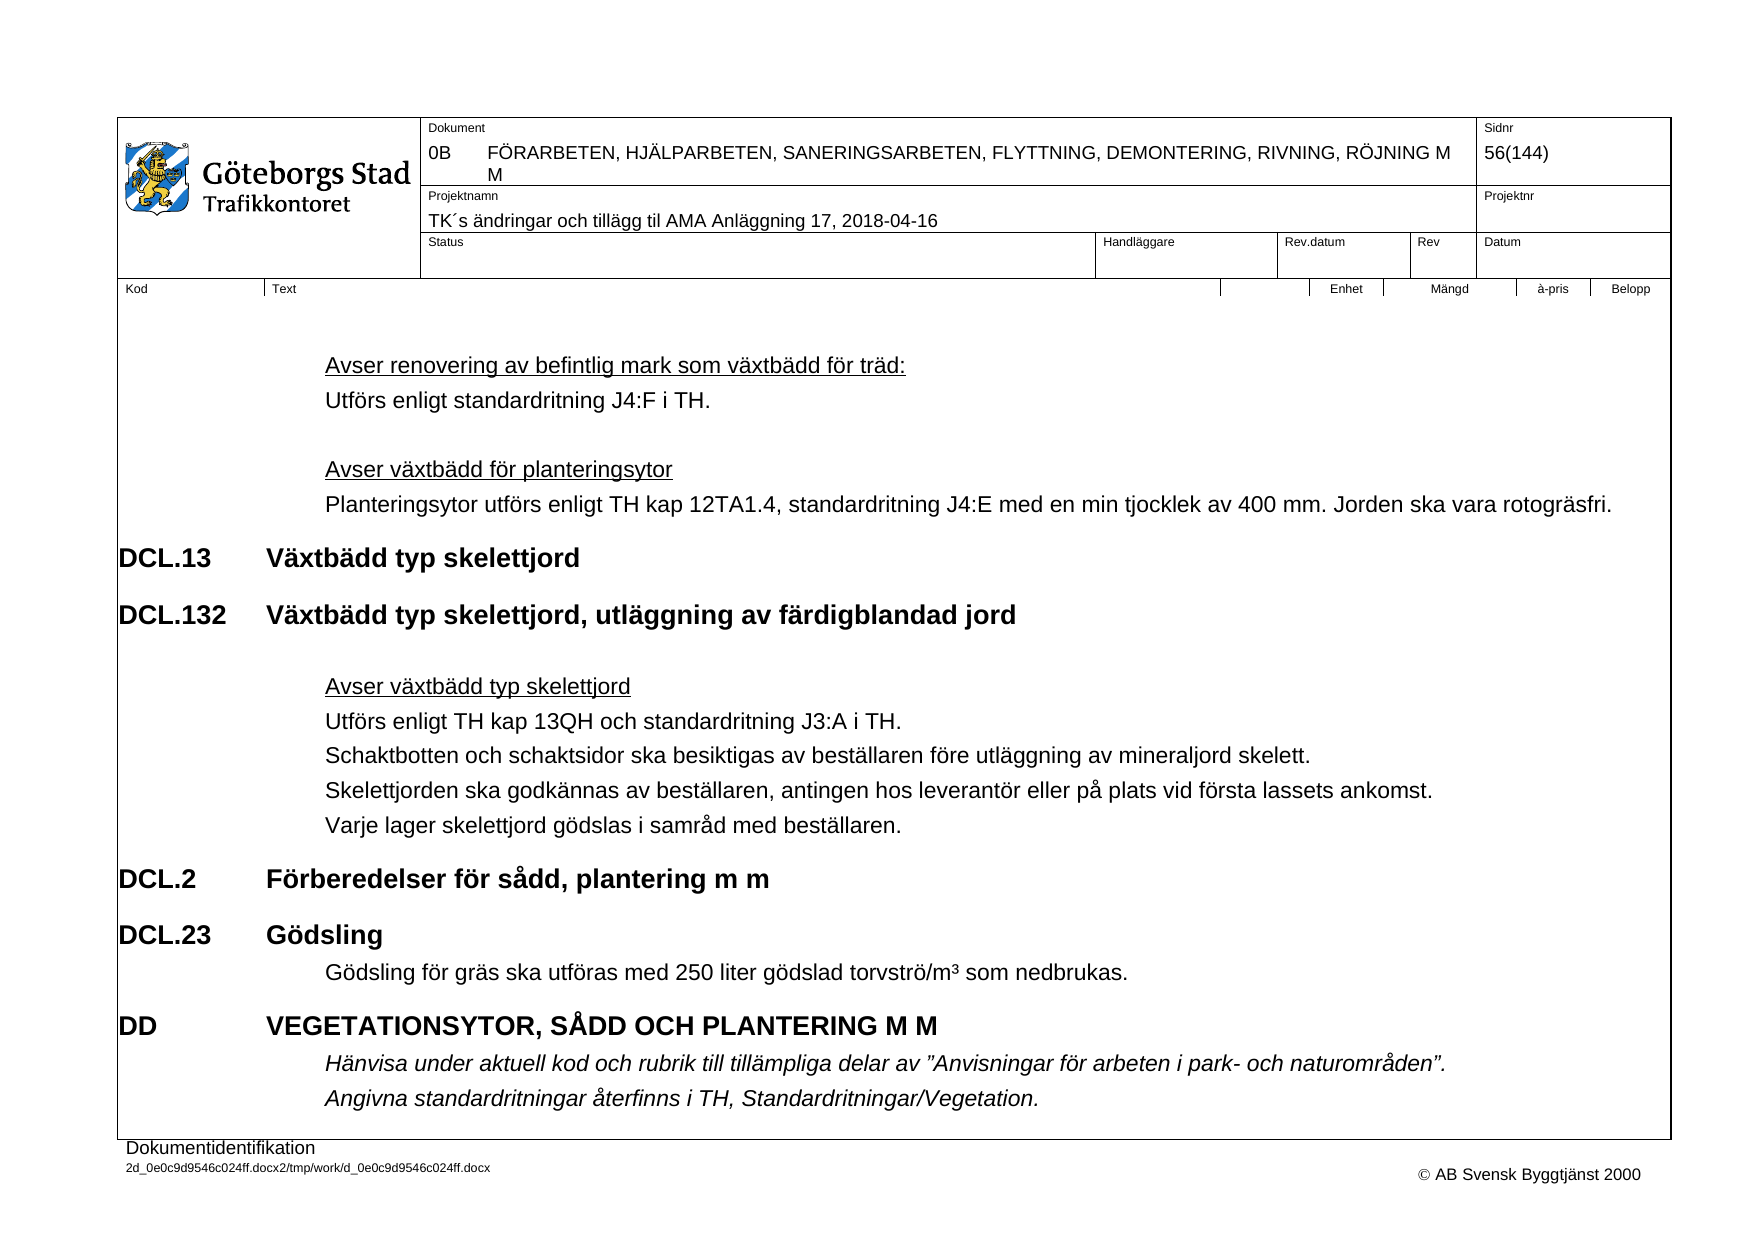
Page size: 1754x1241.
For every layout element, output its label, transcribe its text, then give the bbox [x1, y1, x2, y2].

text Hänvisa under aktuell kod och rubrik till tillämpliga delar av ”Anvisningar för arbeten i park- och naturområden”. [325, 1050, 1671, 1076]
text Avser växtbädd typ skelettjord [325, 673, 1671, 699]
text Utförs enligt standardritning J4:F i TH. [325, 387, 1671, 413]
text Avser renovering av befintlig mark som växtbädd för träd: [325, 352, 1671, 379]
text Angivna standardritningar återfinns i TH, Standardritningar/Vegetation. [325, 1084, 1671, 1111]
text Gödsling för gräs ska utföras med gödslad torvströ/m³ som nedbrukas. [325, 959, 1671, 985]
text Schaktbotten och schaktsidor ska besiktigas av beställaren före utläggning av mineraljord skelett. [325, 742, 1671, 769]
text DCL.23 Gödsling [118, 919, 1140, 951]
text DCL.2 Förberedelser för sådd, plantering m m [118, 863, 1140, 894]
text DCL.13 Växtbädd typ skelettjord [118, 542, 1140, 574]
text Planteringsytor utförs enligt TH kap 12TA1.4, standardritning J4:E med en min tjocklek av 400 mm. Jorden ska vara rotogräsfri. [325, 491, 1671, 517]
text Skelettjorden ska godkännas av beställaren, antingen hos leverantör eller på plats vid första lassets ankomst. [325, 777, 1671, 803]
text DCL.132 Växtbädd typ skelettjord, utläggning av färdigblandad jord [118, 599, 1140, 630]
text Varje lager skelettjord gödslas i samråd med beställaren. [325, 812, 1671, 838]
text Avser växtbädd för planteringsytor [325, 456, 1671, 483]
text Utförs enligt TH kap 13QH och standardritning J3:A i TH. [325, 708, 1671, 734]
text DD VEGETATIONSYTOR, SÅDD OCH PLANTERING M M [118, 1010, 1140, 1041]
